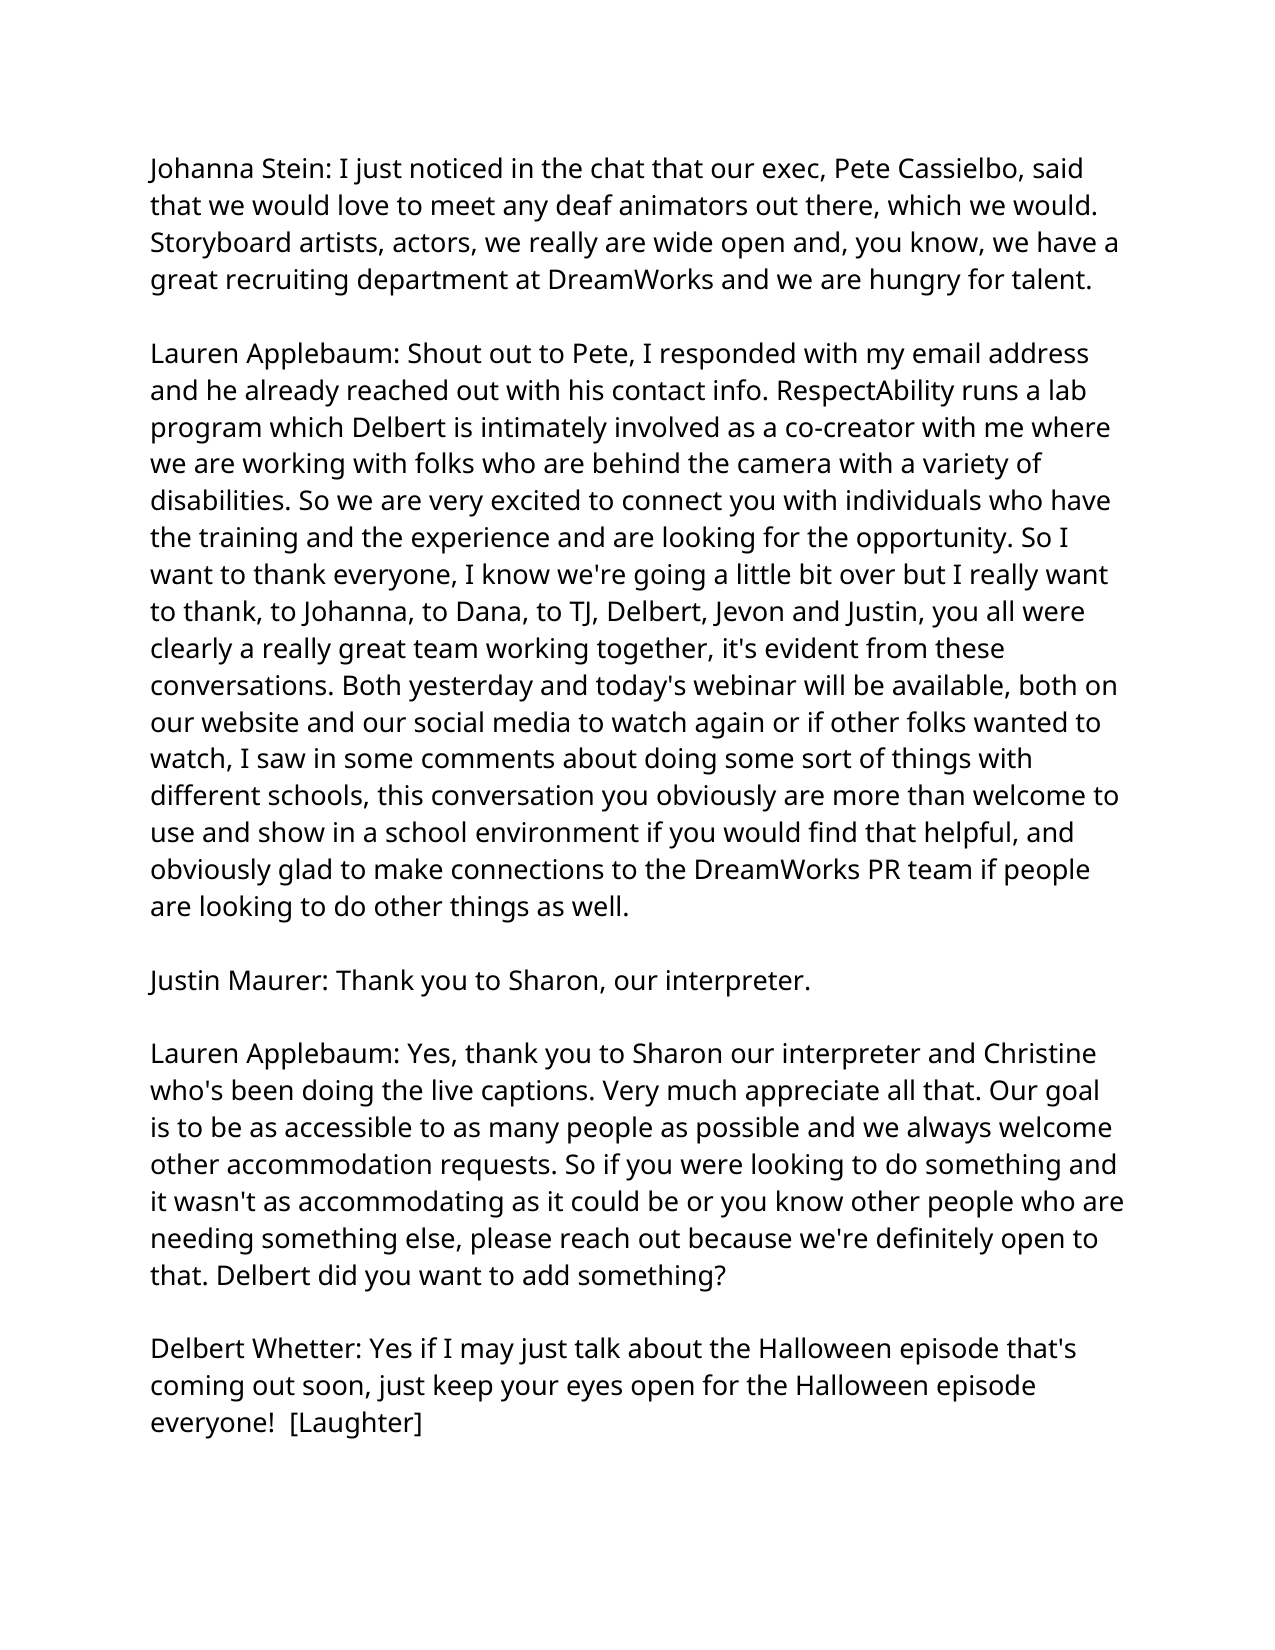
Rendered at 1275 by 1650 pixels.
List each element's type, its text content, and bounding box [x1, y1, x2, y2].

text Delbert Whetter: Yes if I may just talk about the Halloween episode that's coming out soon, just keep your eyes open for the Halloween episode everyone! [Laughter] [150, 1330, 1125, 1441]
text Justin Maurer: Thank you to Sharon, our interpreter. [150, 961, 1125, 998]
text Johanna Stein: I just noticed in the chat that our exec, Pete Cassielbo, said that we would love to meet any deaf animators out there, which we would. Storyboard artists, actors, we really are wide open and, you know, we have a great recruiting department at DreamWorks and we are hungry for talent. [150, 150, 1125, 297]
text Lauren Applebaum: Yes, thank you to Sharon our interpreter and Christine who's been doing the live captions. Very much appreciate all that. Our goal is to be as accessible to as many people as possible and we always welcome other accommodation requests. So if you were looking to do something and it wasn't as accommodating as it could be or you know other people who are needing something else, please reach out because we're definitely open to that. Delbert did you want to add something? [150, 1035, 1125, 1293]
text Lauren Applebaum: Shout out to Pete, I responded with my email address and he already reached out with his contact info. RespectAbility runs a lab program which Delbert is intimately involved as a co-creator with me where we are working with folks who are behind the camera with a variety of disabilities. So we are very excited to connect you with individuals who have the training and the experience and are looking for the opportunity. So I want to thank everyone, I know we're going a little bit over but I really want to thank, to Johanna, to Dana, to TJ, Delbert, Jevon and Justin, you all were clearly a really great team working together, it's evident from these conversations. Both yesterday and today's webinar will be available, both on our website and our social media to watch again or if other folks wanted to watch, I saw in some comments about doing some sort of things with different schools, this conversation you obviously are more than welcome to use and show in a school environment if you would find that helpful, and obviously glad to make connections to the DreamWorks PR team if people are looking to do other things as well. [150, 334, 1125, 924]
